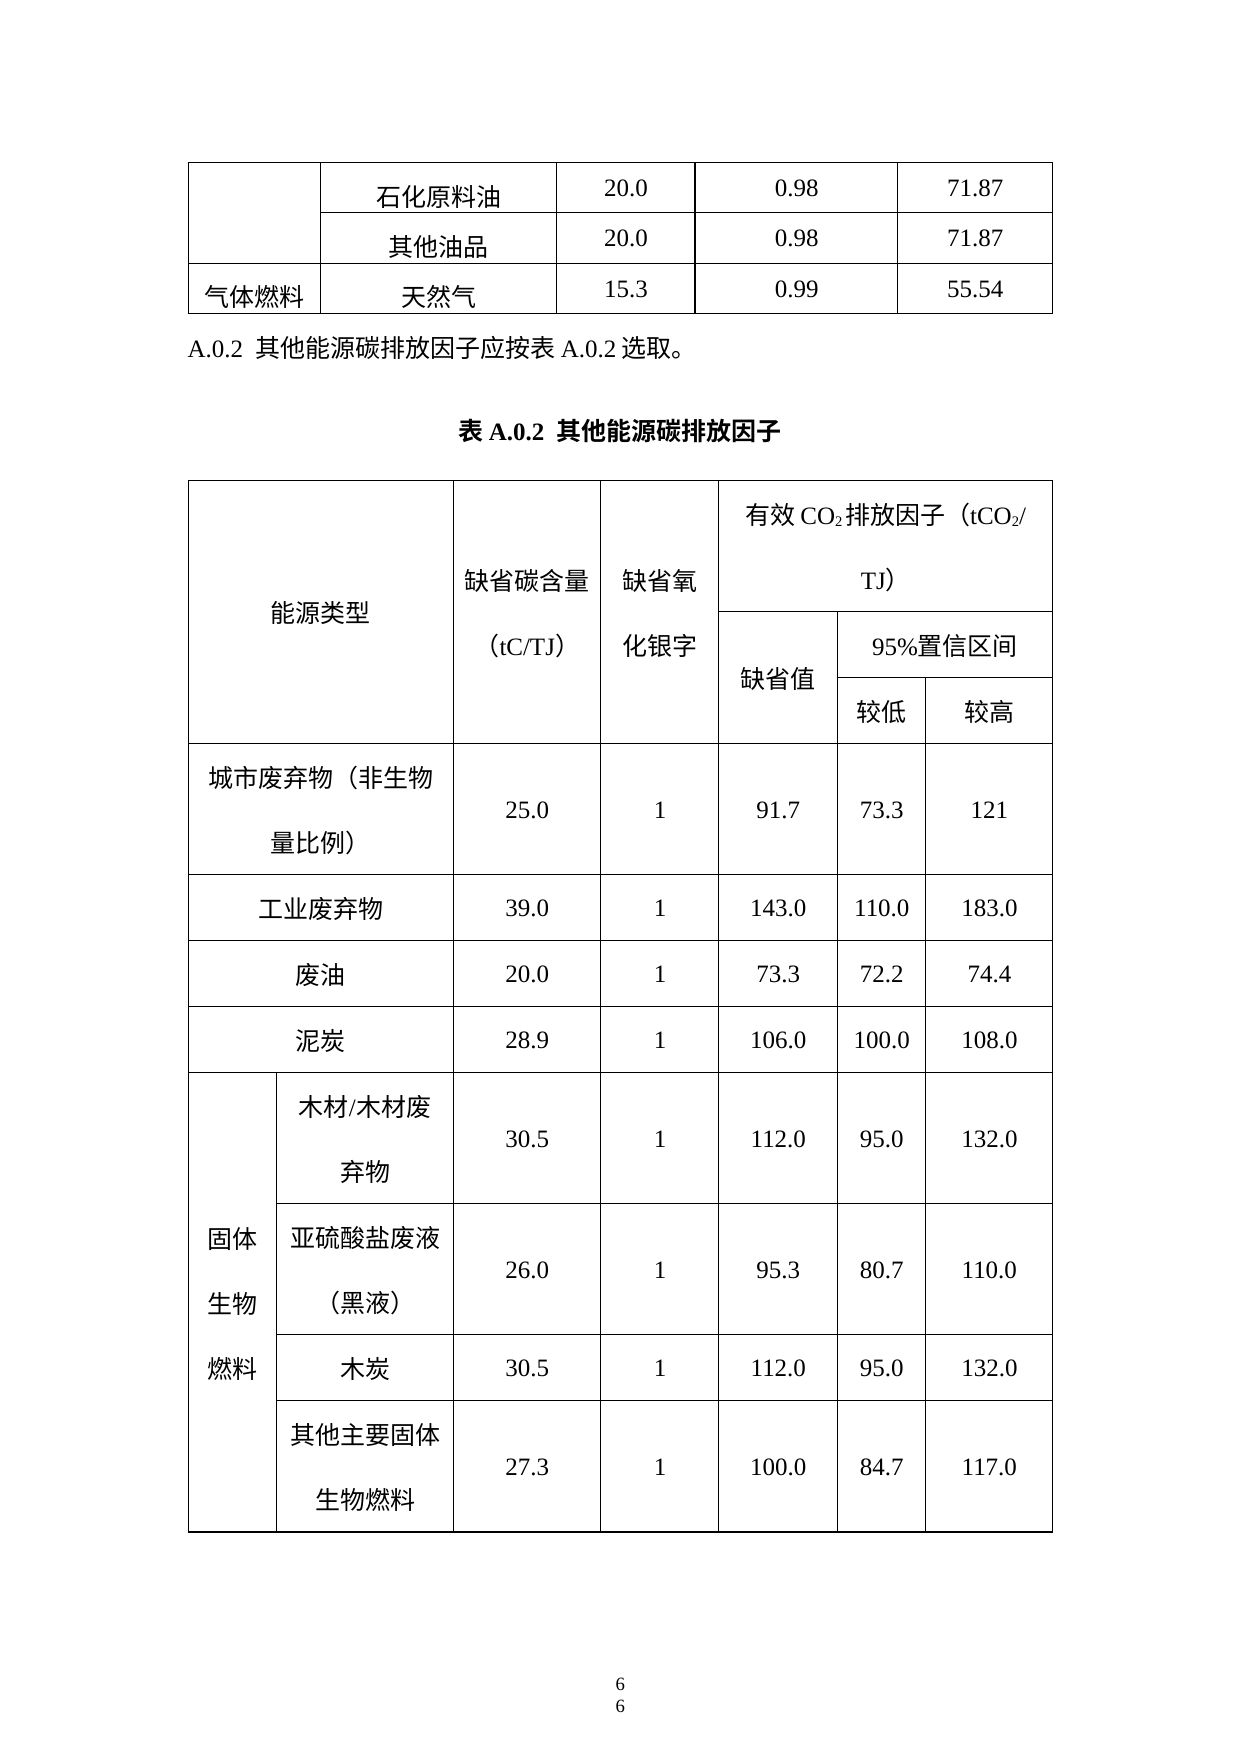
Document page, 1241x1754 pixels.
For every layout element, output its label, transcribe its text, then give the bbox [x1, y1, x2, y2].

table_cell 100.0 [719, 1401, 837, 1531]
table_cell 20.0 [557, 213, 694, 262]
table_cell 30.5 [454, 1073, 600, 1203]
table_cell 132.0 [926, 1335, 1052, 1400]
table_cell 110.0 [838, 875, 925, 940]
table_cell 91.7 [719, 744, 837, 874]
table_cell 亚硫酸盐废液（黑液） [277, 1204, 453, 1334]
table_cell 121 [926, 744, 1052, 874]
table_cell 0.98 [696, 213, 897, 262]
table_cell 其他主要固体生物燃料 [277, 1401, 453, 1531]
table_cell 95.0 [838, 1073, 925, 1203]
table_cell 0.98 [696, 163, 897, 212]
table_cell 缺省值 [719, 612, 837, 743]
table_cell 27.3 [454, 1401, 600, 1531]
table_cell 132.0 [926, 1073, 1052, 1203]
table_cell 1 [601, 1073, 718, 1203]
table_cell 117.0 [926, 1401, 1052, 1531]
table_cell 80.7 [838, 1204, 925, 1334]
table_cell 工业废弃物 [189, 875, 453, 940]
table_cell 石化原料油 [321, 163, 556, 212]
table_cell 城市废弃物（非生物量比例） [189, 744, 453, 874]
table_cell 112.0 [719, 1073, 837, 1203]
table_cell 1 [601, 744, 718, 874]
table_cell 1 [601, 941, 718, 1006]
table_cell 泥炭 [189, 1007, 453, 1072]
table_cell 1 [601, 1401, 718, 1531]
table_cell 15.3 [557, 264, 694, 313]
table_header 有效CO2排放因子（tCO2/TJ） [719, 481, 1052, 611]
table_cell 废油 [189, 941, 453, 1006]
table_cell 108.0 [926, 1007, 1052, 1072]
table_header 缺省氧化银字 [601, 481, 718, 743]
table_cell 71.87 [898, 163, 1052, 212]
table_cell 25.0 [454, 744, 600, 874]
text 表A.0.2 其他能源碳排放因子 [187, 397, 1053, 462]
table_cell 95.0 [838, 1335, 925, 1400]
table_cell 74.4 [926, 941, 1052, 1006]
table_cell 较高 [926, 678, 1052, 743]
table_cell 1 [601, 875, 718, 940]
table_cell 100.0 [838, 1007, 925, 1072]
table_cell 95.3 [719, 1204, 837, 1334]
table_cell 20.0 [557, 163, 694, 212]
table_cell 106.0 [719, 1007, 837, 1072]
table_cell 28.9 [454, 1007, 600, 1072]
table_cell 39.0 [454, 875, 600, 940]
table_cell 143.0 [719, 875, 837, 940]
table_cell 71.87 [898, 213, 1052, 262]
table_cell 84.7 [838, 1401, 925, 1531]
table_cell 较低 [838, 678, 925, 743]
table_cell 30.5 [454, 1335, 600, 1400]
table_cell 73.3 [719, 941, 837, 1006]
table_cell 20.0 [454, 941, 600, 1006]
table_cell 0.99 [696, 264, 897, 313]
table_cell 26.0 [454, 1204, 600, 1334]
table_cell 其他油品 [321, 213, 556, 262]
table_cell 73.3 [838, 744, 925, 874]
table_cell 1 [601, 1007, 718, 1072]
table_cell 55.54 [898, 264, 1052, 313]
text A.0.2 其他能源碳排放因子应按表A.0.2选取。 [187, 314, 1053, 379]
table_cell 木炭 [277, 1335, 453, 1400]
table_cell 1 [601, 1204, 718, 1334]
table_cell 95%置信区间 [838, 612, 1052, 677]
table_cell 固体生物燃料 [189, 1073, 276, 1531]
table_cell 183.0 [926, 875, 1052, 940]
table_cell 112.0 [719, 1335, 837, 1400]
table_cell 天然气 [321, 264, 556, 313]
table_cell 木材/木材废弃物 [277, 1073, 453, 1203]
table_cell 气体燃料 [189, 264, 320, 313]
table_cell 1 [601, 1335, 718, 1400]
table_cell 72.2 [838, 941, 925, 1006]
table_cell 110.0 [926, 1204, 1052, 1334]
table_header 能源类型 [189, 481, 453, 743]
table_header 缺省碳含量（tC/TJ） [454, 481, 600, 743]
